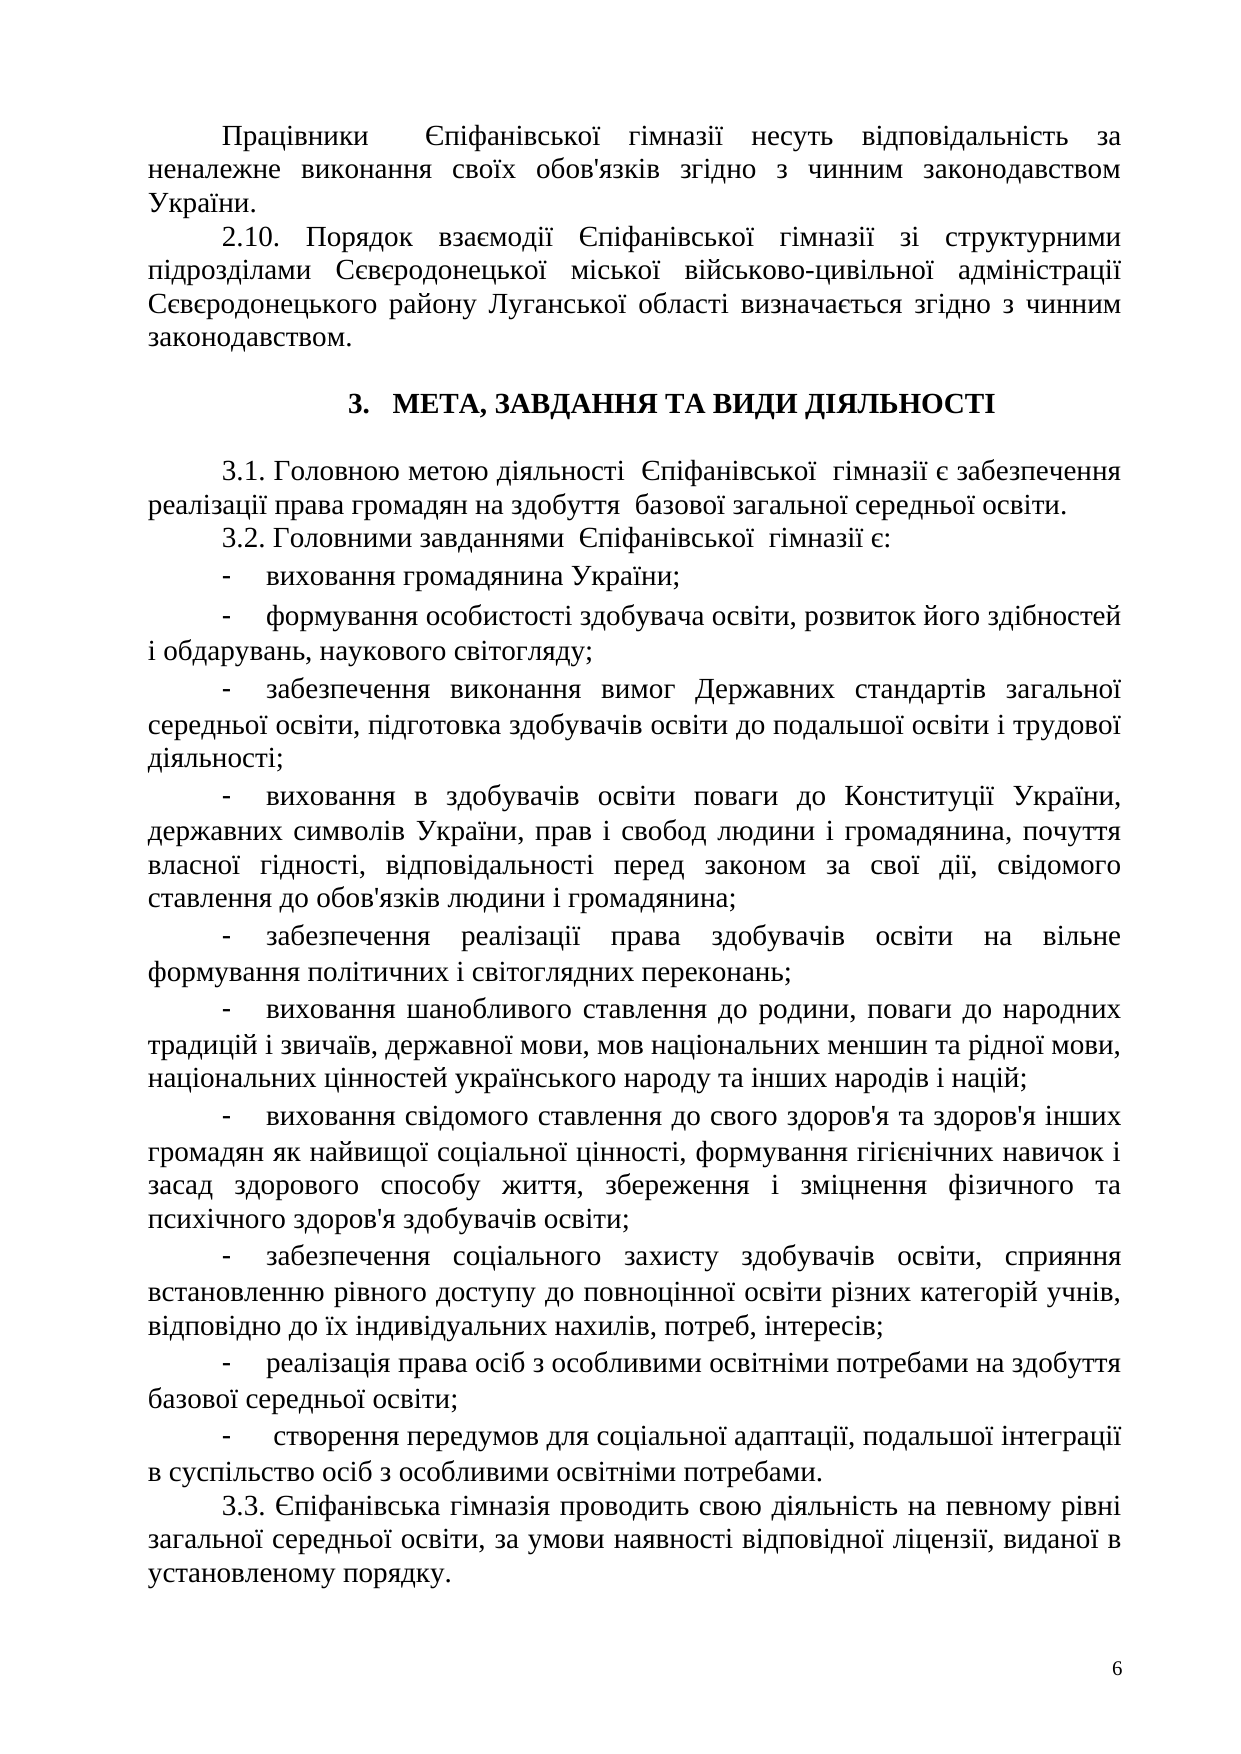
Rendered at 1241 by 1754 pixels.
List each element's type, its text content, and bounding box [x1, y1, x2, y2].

list реалізація права осіб з особливими освітніми потребами на здобуття базової середньої освіти; [148, 1341, 1122, 1414]
text 3.3. Єпіфанівська гімназія проводить свою діяльність на певному рівні загальної середньої освіти, за умови наявності відповідної ліцензії, виданої в установленому порядку. [148, 1488, 1122, 1588]
list створення передумов для соціальної адаптації, подальшої інтеграції в суспільство осіб з особливими освітніми потребами. [148, 1414, 1122, 1488]
list виховання громадянина України; [148, 554, 1122, 594]
list забезпечення соціального захисту здобувачів освіти, сприяння встановленню рівного доступу до повноцінної освіти різних категорій учнів, відповідно до їх індивідуальних нахилів, потреб, інтересів; [148, 1234, 1122, 1341]
text 3.2. Головними завданнями Єпіфанівської гімназії є: [148, 521, 1122, 554]
list МЕТА, ЗАВДАННЯ ТА ВИДИ ДІЯЛЬНОСТІ [148, 386, 1122, 420]
text 3.1. Головною метою діяльності Єпіфанівської гімназії є забезпечення реалізації права громадян на здобуття базової загальної середньої освіти. [148, 453, 1122, 521]
list формування особистості здобувача освіти, розвиток його здібностей і обдарувань, наукового світогляду; [148, 594, 1122, 667]
list виховання свідомого ставлення до свого здоров'я та здоров'я інших громадян як найвищої соціальної цінності, формування гігієнічних навичок і засад здорового способу життя, збереження і зміцнення фізичного та психічного здоров'я здобувачів освіти; [148, 1094, 1122, 1234]
text 2.10. Порядок взаємодії Єпіфанівської гімназії зі структурними підрозділами Сєвєродонецької міської військово-цивільної адміністрації Сєвєродонецького району Луганської області визначається згідно з чинним законодавством. [148, 219, 1122, 353]
list виховання в здобувачів освіти поваги до Конституції України, державних символів України, прав і свобод людини і громадянина, почуття власної гідності, відповідальності перед законом за свої дії, свідомого ставлення до обов'язків людини і громадянина; [148, 774, 1122, 914]
list забезпечення виконання вимог Державних стандартів загальної середньої освіти, підготовка здобувачів освіти до подальшої освіти і трудової діяльності; [148, 667, 1122, 774]
list виховання шанобливого ставлення до родини, поваги до народних традицій і звичаїв, державної мови, мов національних меншин та рідної мови, національних цінностей українського народу та інших народів і націй; [148, 987, 1122, 1094]
list забезпечення реалізації права здобувачів освіти на вільне формування політичних і світоглядних переконань; [148, 914, 1122, 987]
text Працівники Єпіфанівської гімназії несуть відповідальність за неналежне виконання своїх обов'язків згідно з чинним законодавством України. [148, 118, 1122, 219]
